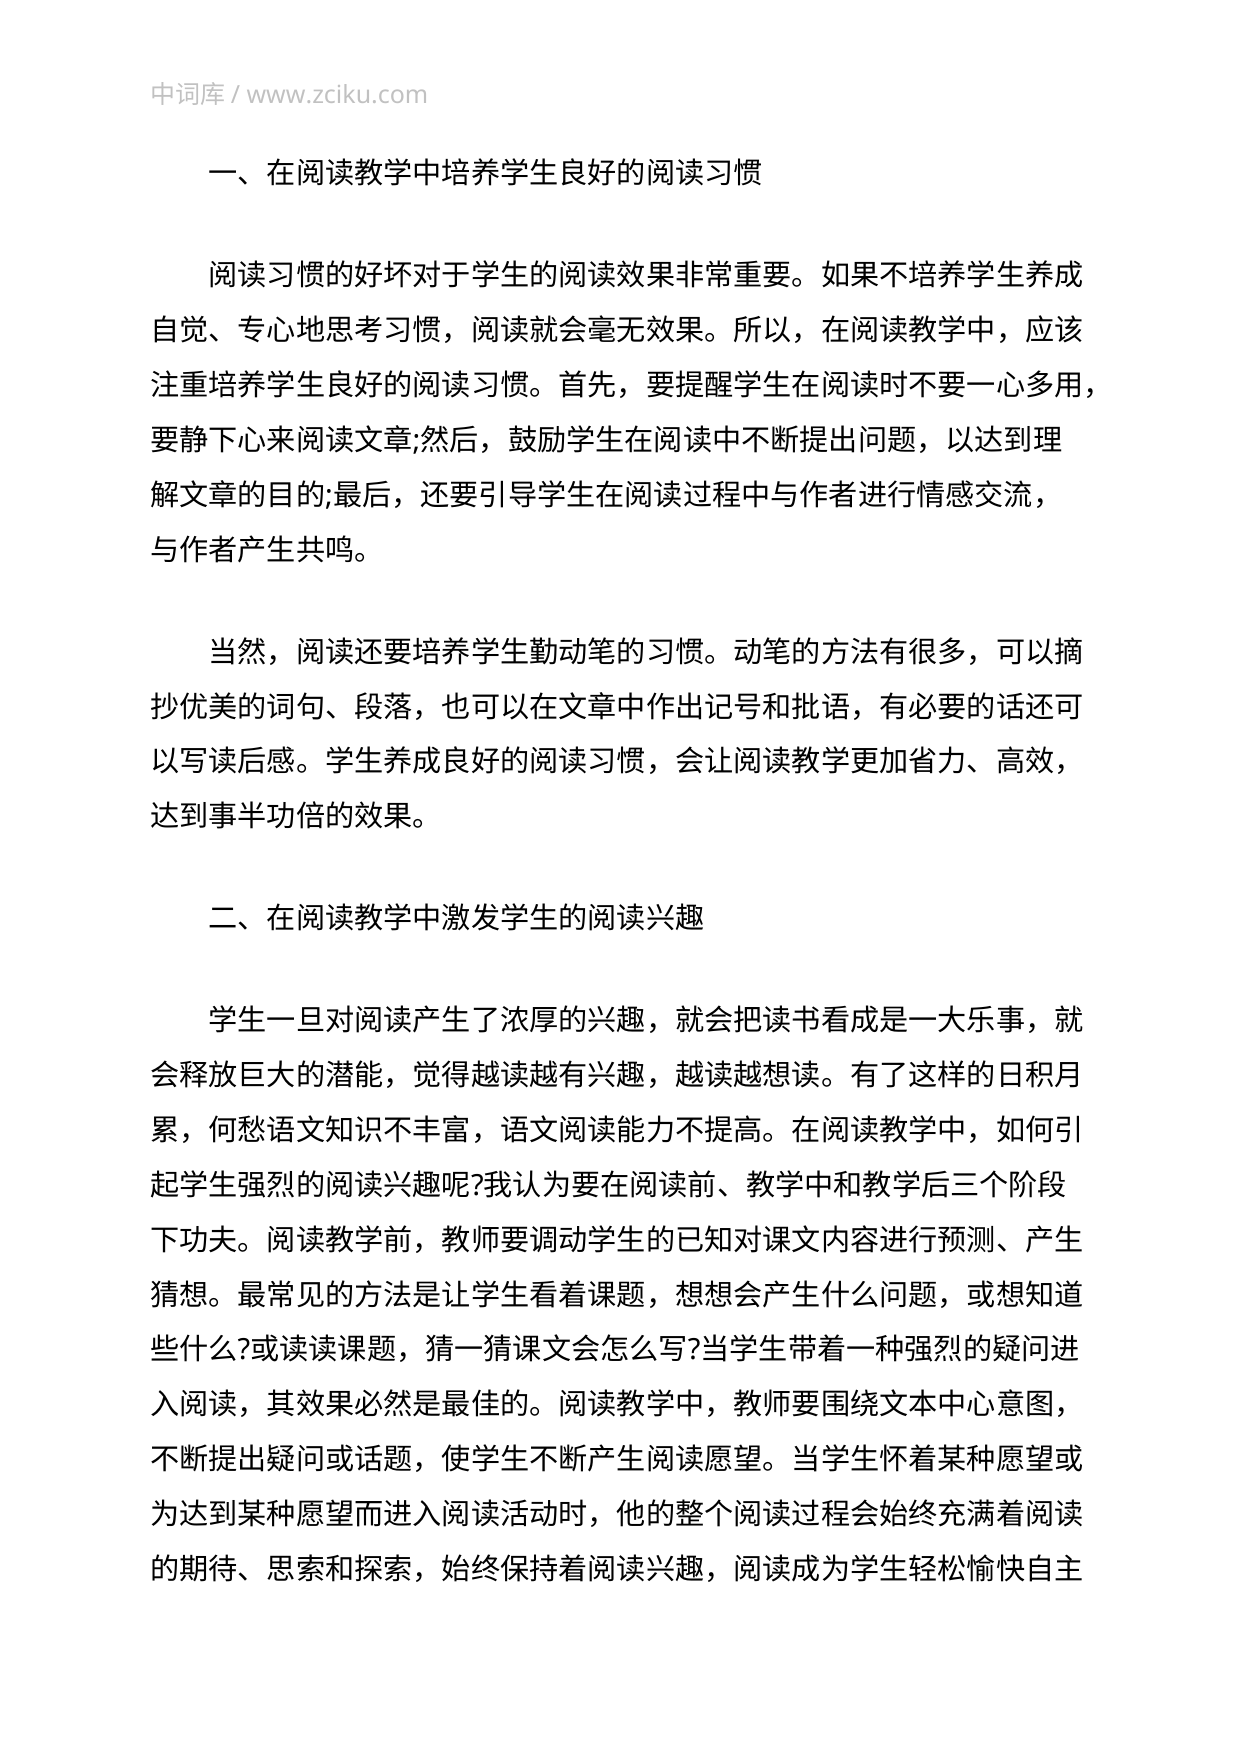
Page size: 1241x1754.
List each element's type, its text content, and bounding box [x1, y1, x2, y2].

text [150, 996, 1090, 1588]
text 当然，阅读还要培养学生勤动笔的习惯。动笔的方法有很多，可以摘抄优美的词句、段落，也可以在文章中作出记号和批语，有必要的话还可以写读后感。学生养成良好的阅读习惯，会让阅读教学更加省力、高效，达到事半功倍的效果。 [150, 628, 1090, 835]
text 一、在阅读教学中培养学生良好的阅读习惯 [150, 150, 1090, 192]
text 二、在阅读教学中激发学生的阅读兴趣 [150, 895, 1090, 937]
text 阅读习惯的好坏对于学生的阅读效果非常重要。如果不培养学生养成自觉、专心地思考习惯，阅读就会毫无效果。所以，在阅读教学中，应该注重培养学生良好的阅读习惯。首先，要提醒学生在阅读时不要一心多用，要静下心来阅读文章;然后，鼓励学生在阅读中不断提出问题，以达到理解文章的目的;最后，还要引导学生在阅读过程中与作者进行情感交流，与作者产生共鸣。 [150, 252, 1090, 569]
